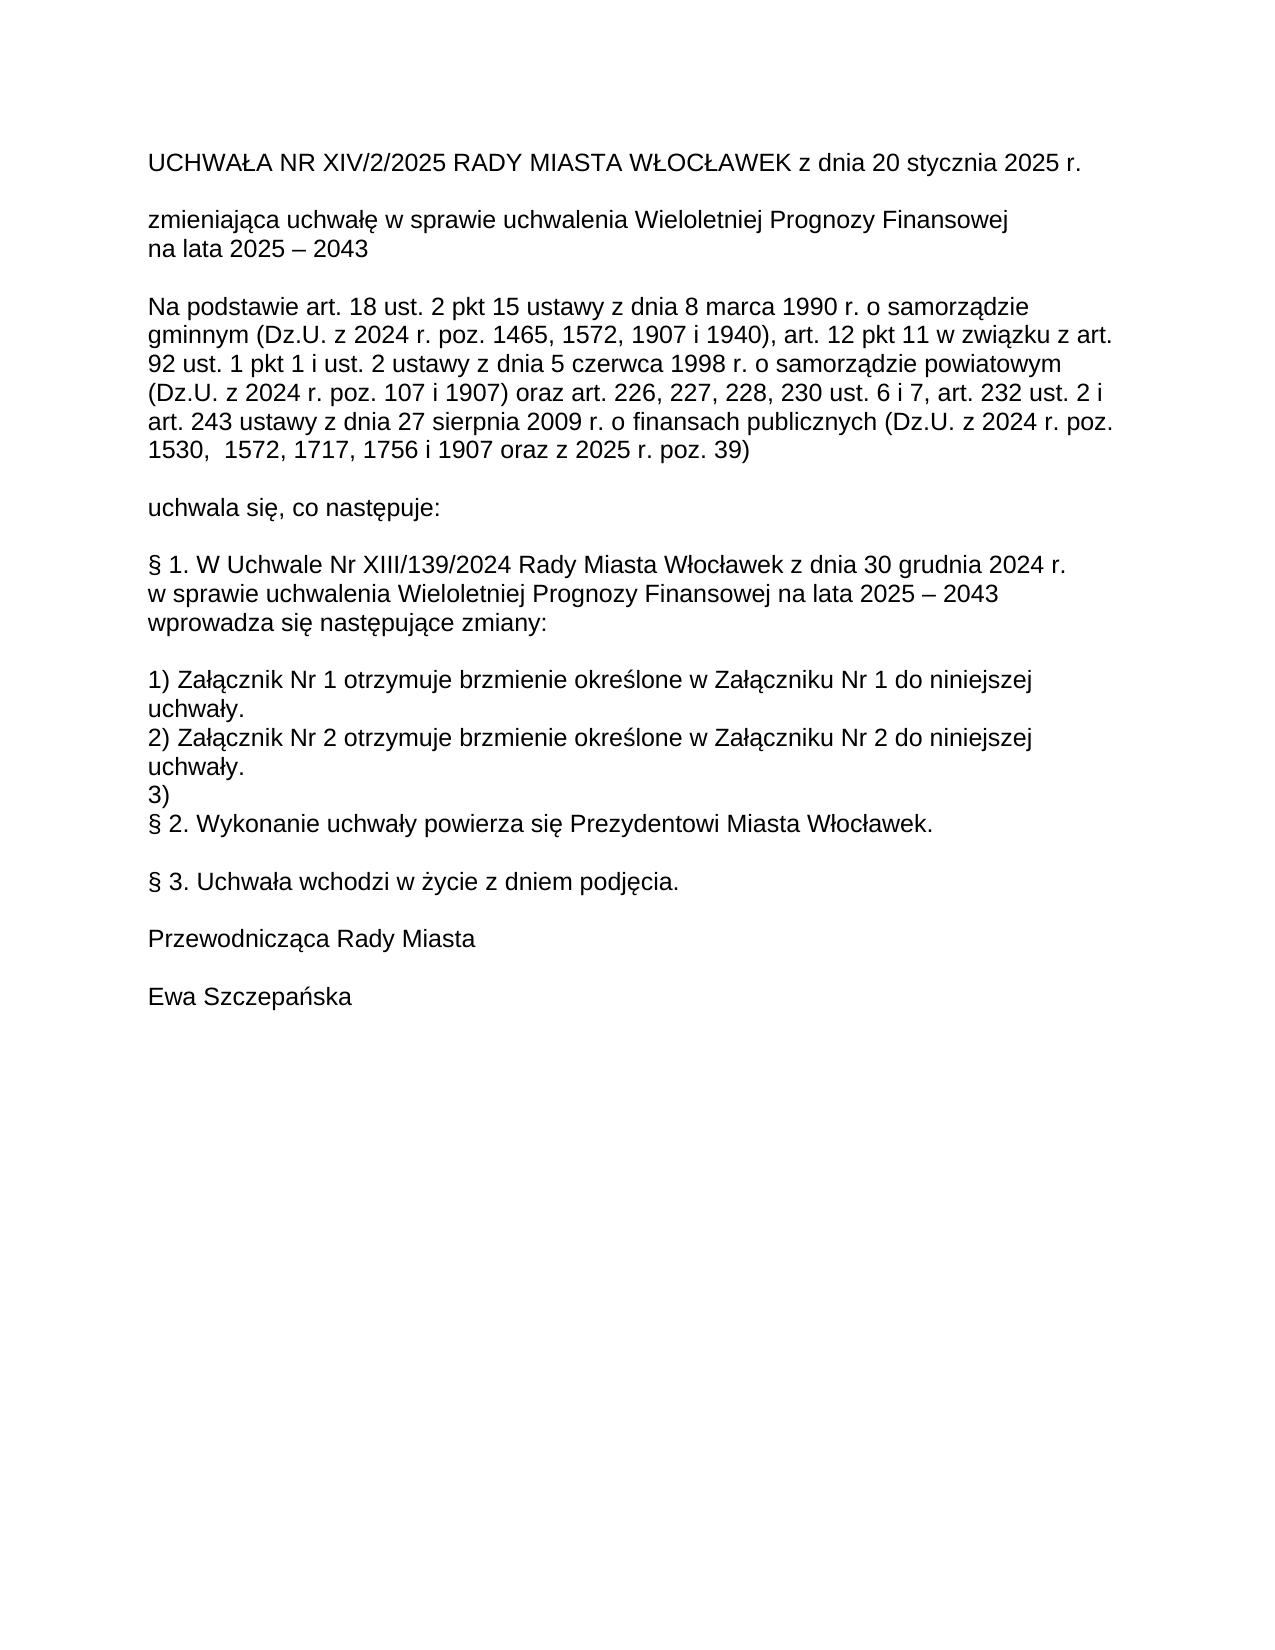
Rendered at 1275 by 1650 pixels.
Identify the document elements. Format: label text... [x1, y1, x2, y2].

text na lata 2025 – 2043 [148, 234, 1127, 263]
text Przewodnicząca Rady Miasta [148, 924, 1127, 953]
text § 3. Uchwała wchodzi w życie z dniem podjęcia. [148, 866, 1127, 895]
text Na podstawie art. 18 ust. 2 pkt 15 ustawy z dnia 8 marca 1990 r. o samorządzie gminnym (Dz.U. z 2024 r. poz. 1465, 1572, 1907 i 1940), art. 12 pkt 11 w związku z art. 92 ust. 1 pkt 1 i ust. 2 ustawy z dnia 5 czerwca 1998 r. o samorządzie powiatowym (Dz.U. z 2024 r. poz. 107 i 1907) oraz art. 226, 227, 228, 230 ust. 6 i 7, art. 232 ust. 2 i art. 243 ustawy z dnia 27 sierpnia 2009 r. o finansach publicznych (Dz.U. z 2024 r. poz. 1530, 1572, 1717, 1756 i 1907 oraz z 2025 r. poz. 39) [148, 291, 1127, 464]
subtitle UCHWAŁA NR XIV/2/2025 RADY MIASTA WŁOCŁAWEK z dnia 20 stycznia 2025 r. [148, 148, 1127, 176]
text § 2. Wykonanie uchwały powierza się Prezydentowi Miasta Włocławek. [148, 809, 1127, 838]
text § 1. W Uchwale Nr XIII/139/2024 Rady Miasta Włocławek z dnia 30 grudnia 2024 r. w sprawie uchwalenia Wieloletniej Prognozy Finansowej na lata 2025 – 2043 wprowadza się następujące zmiany: [148, 550, 1127, 636]
list Załącznik Nr 2 otrzymuje brzmienie określone w Załączniku Nr 2 do niniejszej uchwały. [148, 723, 1127, 780]
text Ewa Szczepańska [148, 981, 1127, 1010]
text uchwala się, co następuje: [148, 493, 1127, 521]
text zmieniająca uchwałę w sprawie uchwalenia Wieloletniej Prognozy Finansowej [148, 205, 1127, 234]
list Załącznik Nr 1 otrzymuje brzmienie określone w Załączniku Nr 1 do niniejszej uchwały. [148, 665, 1127, 723]
